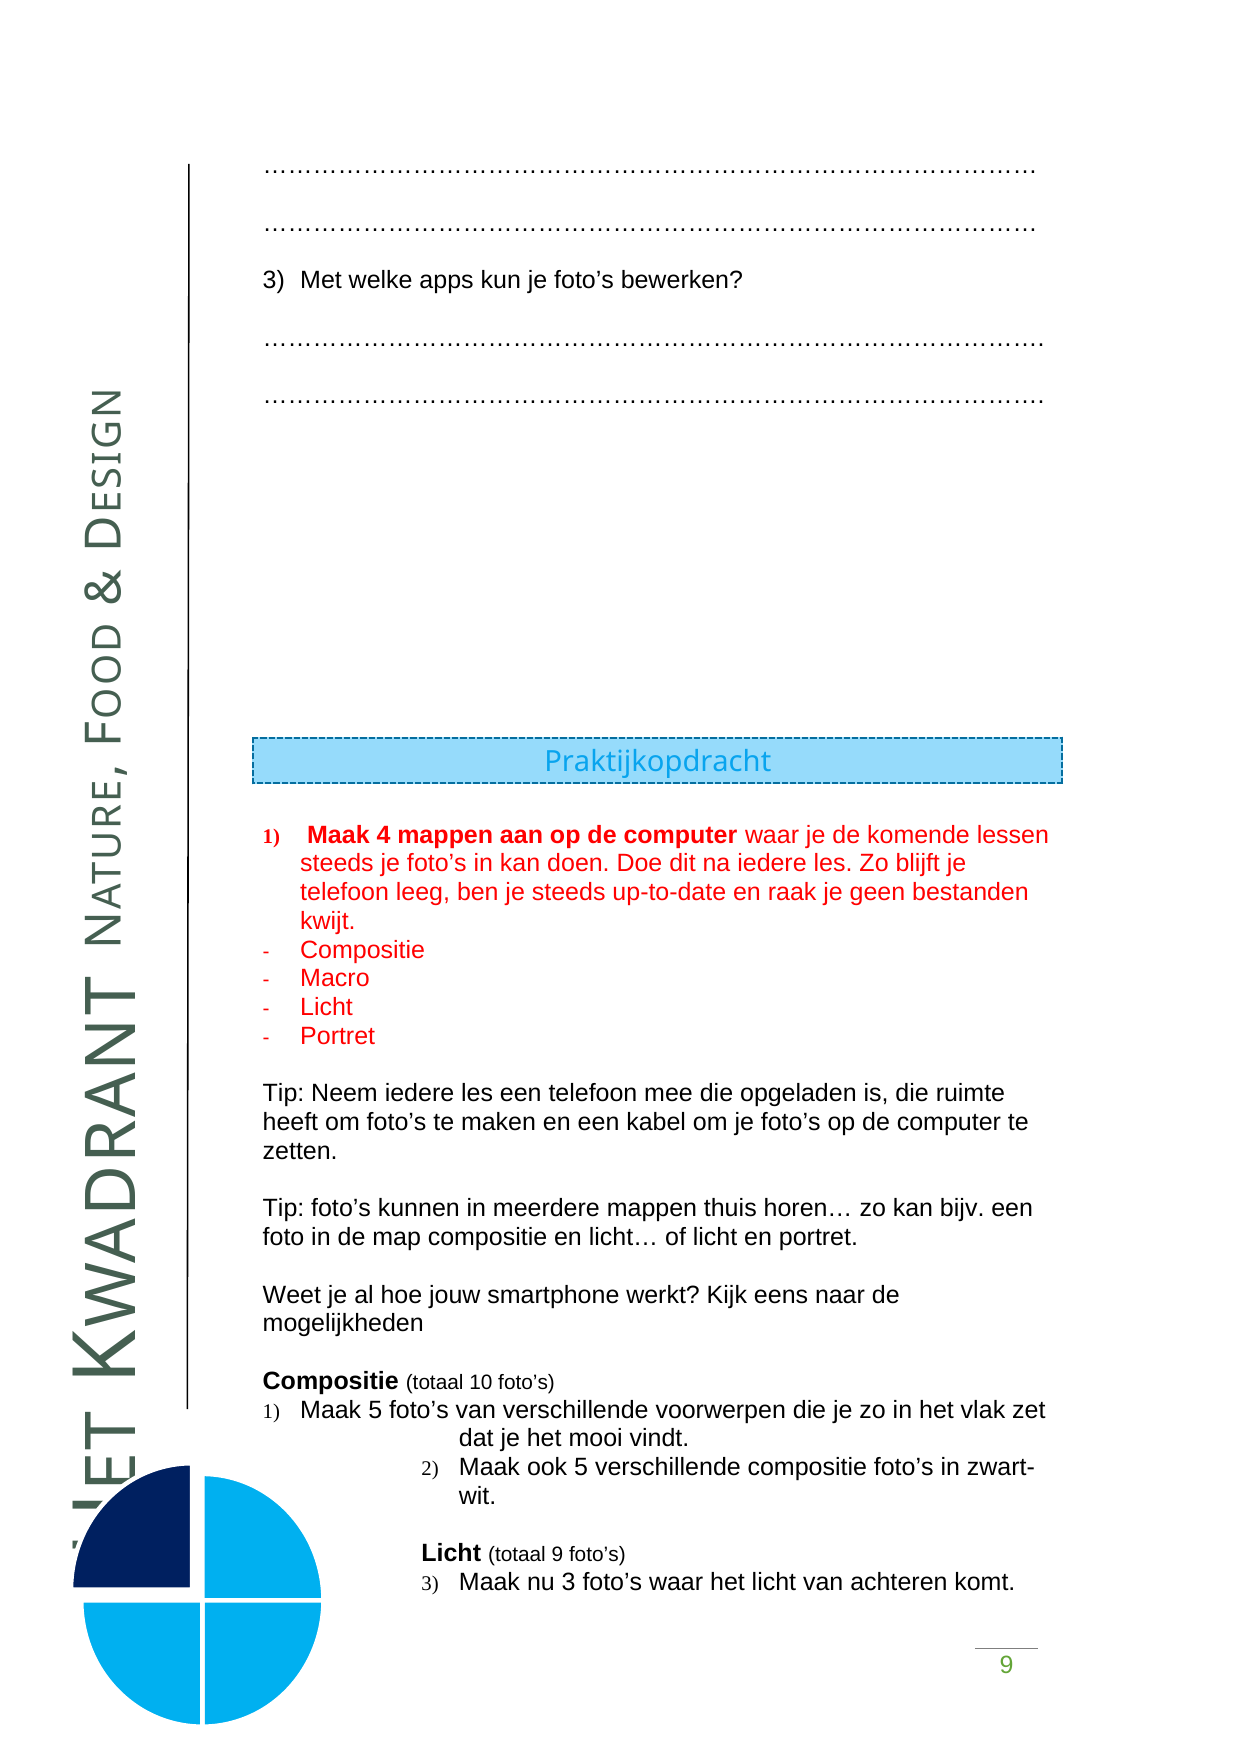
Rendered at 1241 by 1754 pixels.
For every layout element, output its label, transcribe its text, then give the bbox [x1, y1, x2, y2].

list Compositie [262, 934, 1053, 963]
text …………………………………………………………………………………. [262, 322, 1053, 351]
text ………………………………………………………………………………… [262, 150, 1053, 179]
list Maak 5 foto’s van verschillende voorwerpen die je zo in het vlak zet dat je het mooi vindt. [262, 1394, 1053, 1452]
text Tip: foto’s kunnen in meerdere mappen thuis horen… zo kan bijv. een foto in de map compositie en licht… of licht en portret. [262, 1193, 1053, 1251]
list Portret [262, 1021, 1053, 1049]
text Compositie (totaal 10 foto’s) [262, 1366, 1053, 1394]
text …………………………………………………………………………………. [262, 380, 1053, 409]
text ………………………………………………………………………………… [262, 207, 1053, 236]
list Met welke apps kun je foto’s bewerken? [262, 265, 1053, 294]
text Licht (totaal 9 foto’s) [311, 1538, 1053, 1567]
list Maak ook 5 verschillende compositie foto’s in zwart- wit. [262, 1452, 1053, 1509]
text Weet je al hoe jouw smartphone werkt? Kijk eens naar de mogelijkheden [262, 1279, 1053, 1337]
list Macro [262, 963, 1053, 992]
list Maak 4 mappen aan op de computer waar je de komende lessen steeds je foto’s in kan doen. Doe dit na iedere les. Zo blijft je telefoon leeg, ben je steeds up-to-date en raak je geen bestanden kwijt. [262, 819, 1053, 934]
list Maak nu 3 foto’s waar het licht van achteren komt. [322, 1567, 1053, 1596]
text Tip: Neem iedere les een telefoon mee die opgeladen is, die ruimte heeft om foto’s te maken en een kabel om je foto’s op de computer te zetten. [262, 1078, 1053, 1164]
list Licht [262, 992, 1053, 1021]
text Praktijkopdracht [252, 737, 1063, 784]
